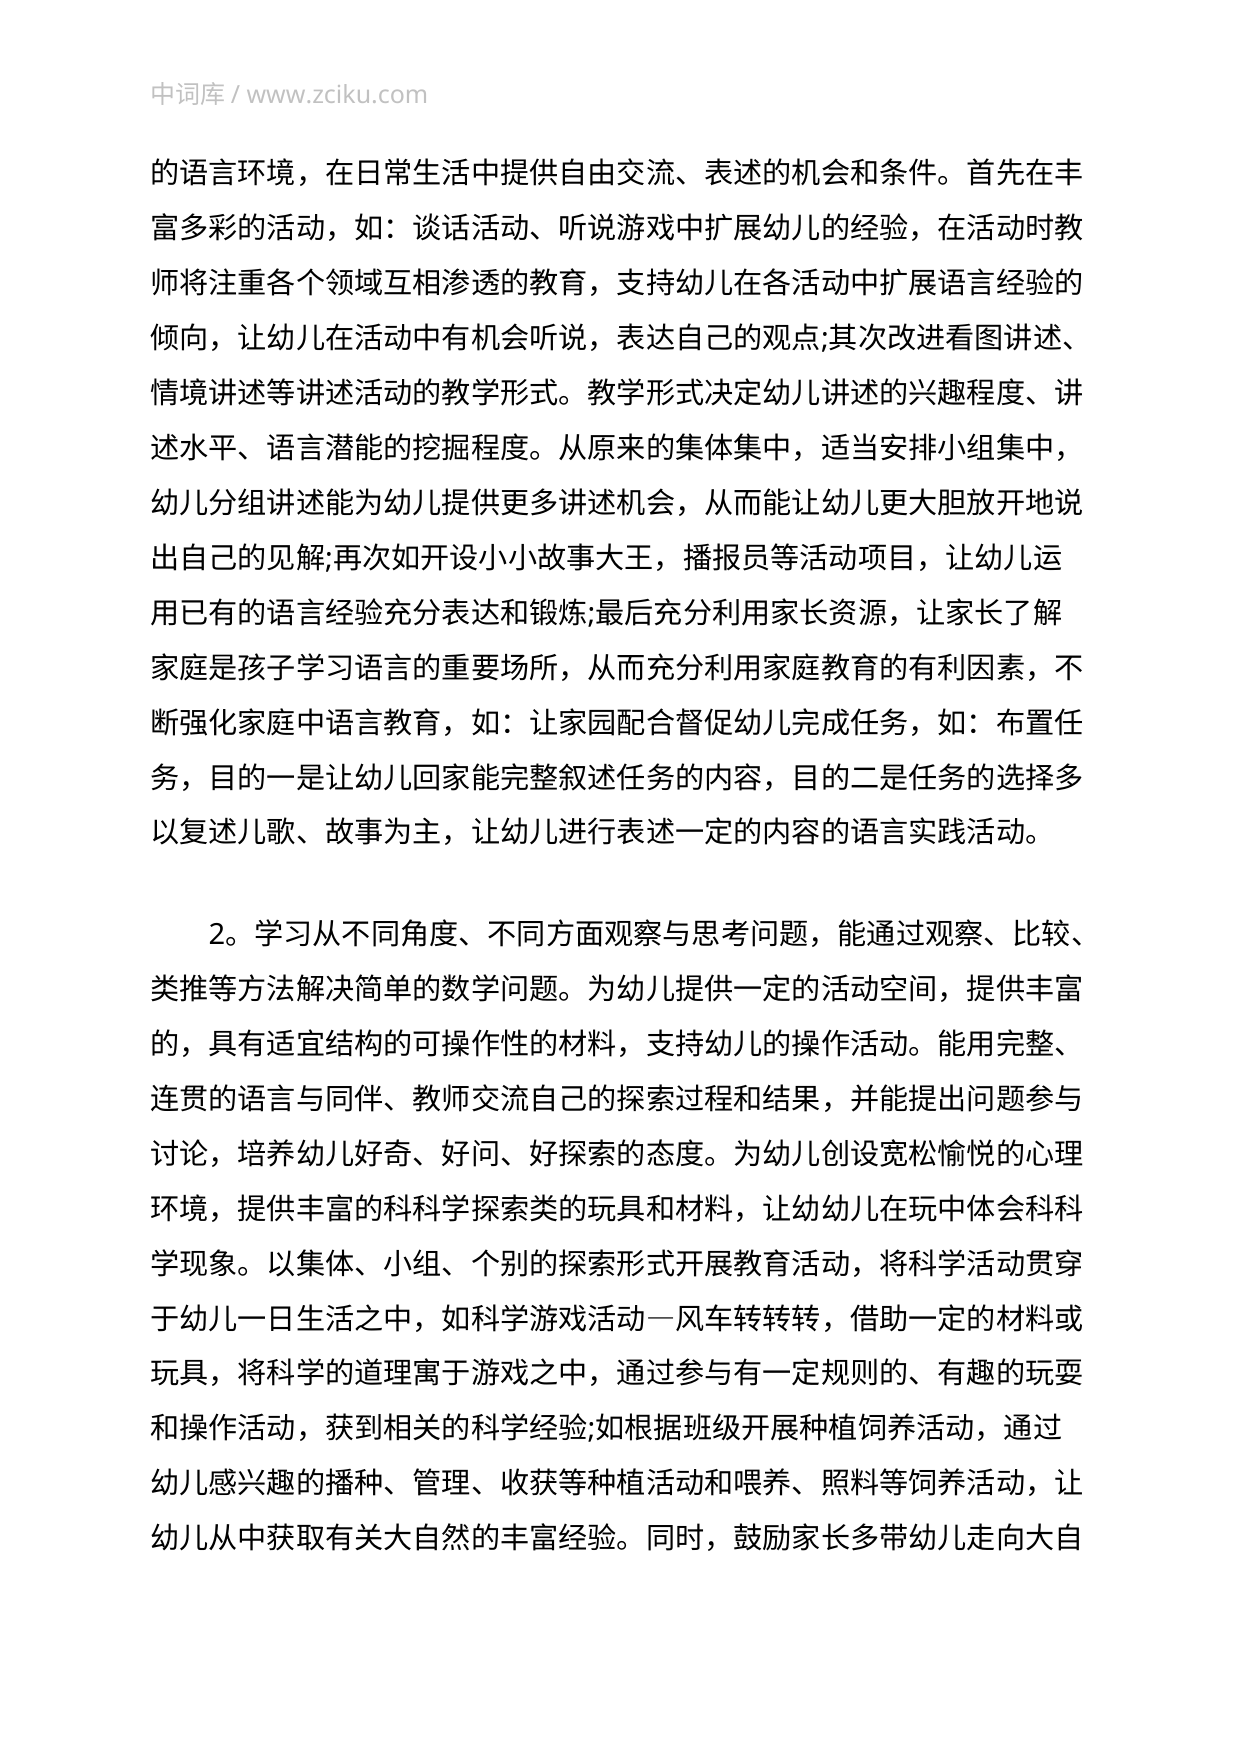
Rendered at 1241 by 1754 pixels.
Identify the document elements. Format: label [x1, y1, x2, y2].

text [150, 911, 1090, 1557]
text [150, 150, 1090, 851]
